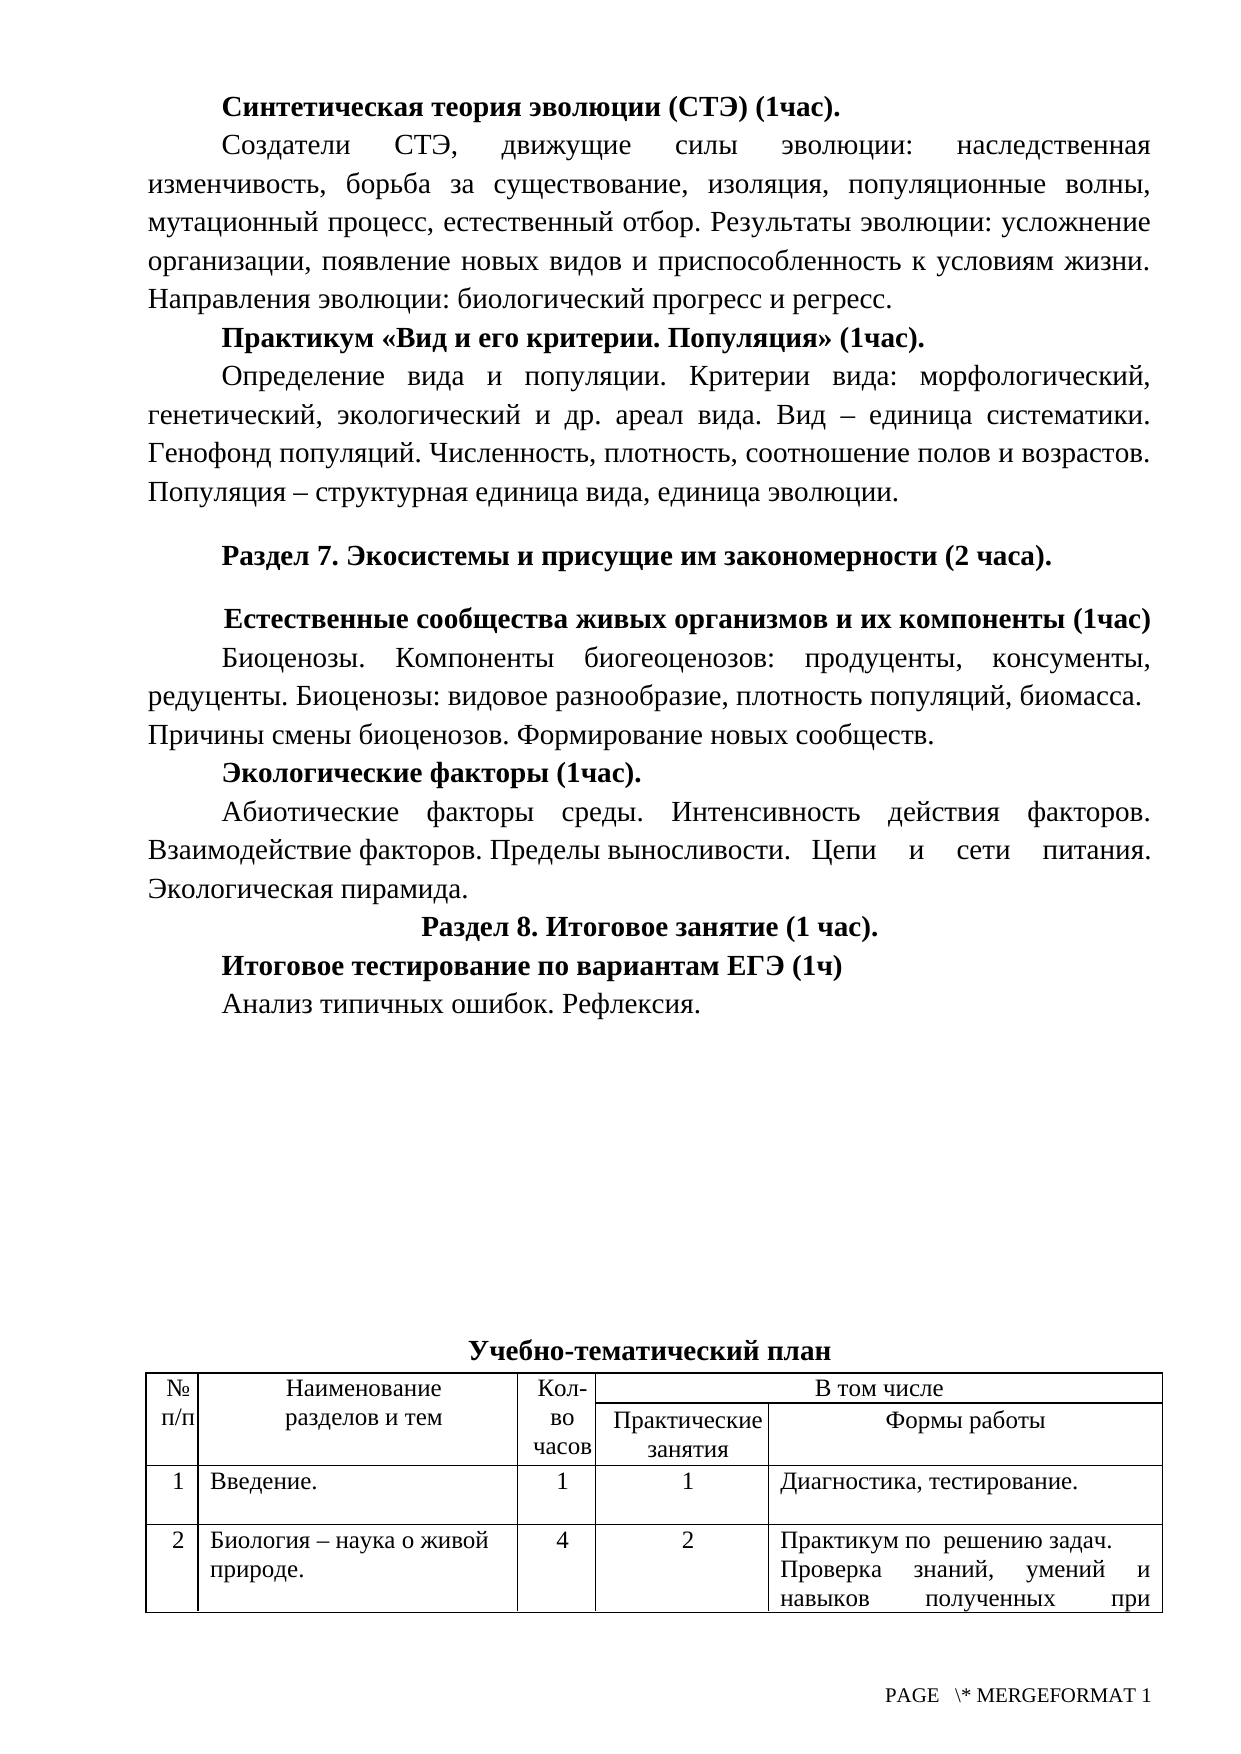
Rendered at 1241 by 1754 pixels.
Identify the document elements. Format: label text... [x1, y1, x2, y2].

text Естественные сообщества живых организмов и их компоненты (1час) Биоценозы. Компоненты биогеоценозов: продуценты, консументы, редуценты. Биоценозы: видовое разнообразие, плотность популяций, биомасса. [148, 601, 1152, 712]
table_cell 1 [518, 1466, 595, 1523]
text Причины смены биоценозов. Формирование новых сообществ. [148, 717, 1152, 750]
text Раздел 7. Экосистемы и присущие им закономерности (2 часа). [148, 538, 1152, 571]
table_cell 1 [596, 1466, 768, 1523]
table_cell Диагностика, тестирование. [769, 1466, 1162, 1523]
table_cell 2 [596, 1525, 768, 1611]
text Практикум «Вид и его критерии. Популяция» (1час). [148, 320, 1152, 353]
text Определение вида и популяции. Критерии вида: морфологический, генетический, экологический и др. ареал вида. Вид – единица систематики. Генофонд популяций. Численность, плотность, соотношение полов и возрастов. Популяция – структурная единица вида, единица эволюции. [148, 358, 1152, 508]
text Раздел 8. Итоговое занятие (1 час). [148, 909, 1152, 943]
text Синтетическая теория эволюции (СТЭ) (1час). [148, 89, 1152, 122]
table_header Наименование разделов и тем [199, 1374, 517, 1464]
table_header № п/п [147, 1374, 197, 1464]
text Итоговое тестирование по вариантам ЕГЭ (1ч) [148, 948, 1152, 982]
text Абиотические факторы среды. Интенсивность действия факторов. Взаимодействие факторов. Пределы выносливости. Цепи и сети питания. Экологическая пирамида. [148, 794, 1152, 904]
text Анализ типичных ошибок. Рефлексия. [148, 987, 1152, 1020]
table_cell 1 [147, 1466, 197, 1523]
table_cell 2 [147, 1525, 197, 1611]
text Создатели СТЭ, движущие силы эволюции: наследственная изменчивость, борьба за существование, изоляция, популяционные волны, мутационный процесс, естественный отбор. Результаты эволюции: усложнение организации, появление новых видов и приспособленность к условиям жизни. Направления эволюции: биологический прогресс и регресс. [148, 127, 1152, 315]
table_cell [769, 1525, 1162, 1611]
table_cell 4 [518, 1525, 595, 1611]
table_header Кол-во часов [518, 1374, 595, 1464]
text Экологические факторы (1час). [148, 755, 1152, 789]
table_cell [199, 1525, 517, 1611]
table_cell Формы работы [769, 1404, 1162, 1464]
table_header В том числе [596, 1374, 1162, 1402]
text Учебно-тематический план [148, 1333, 1152, 1367]
table_cell Практические занятия [596, 1404, 768, 1464]
table_cell Введение. [199, 1466, 517, 1523]
